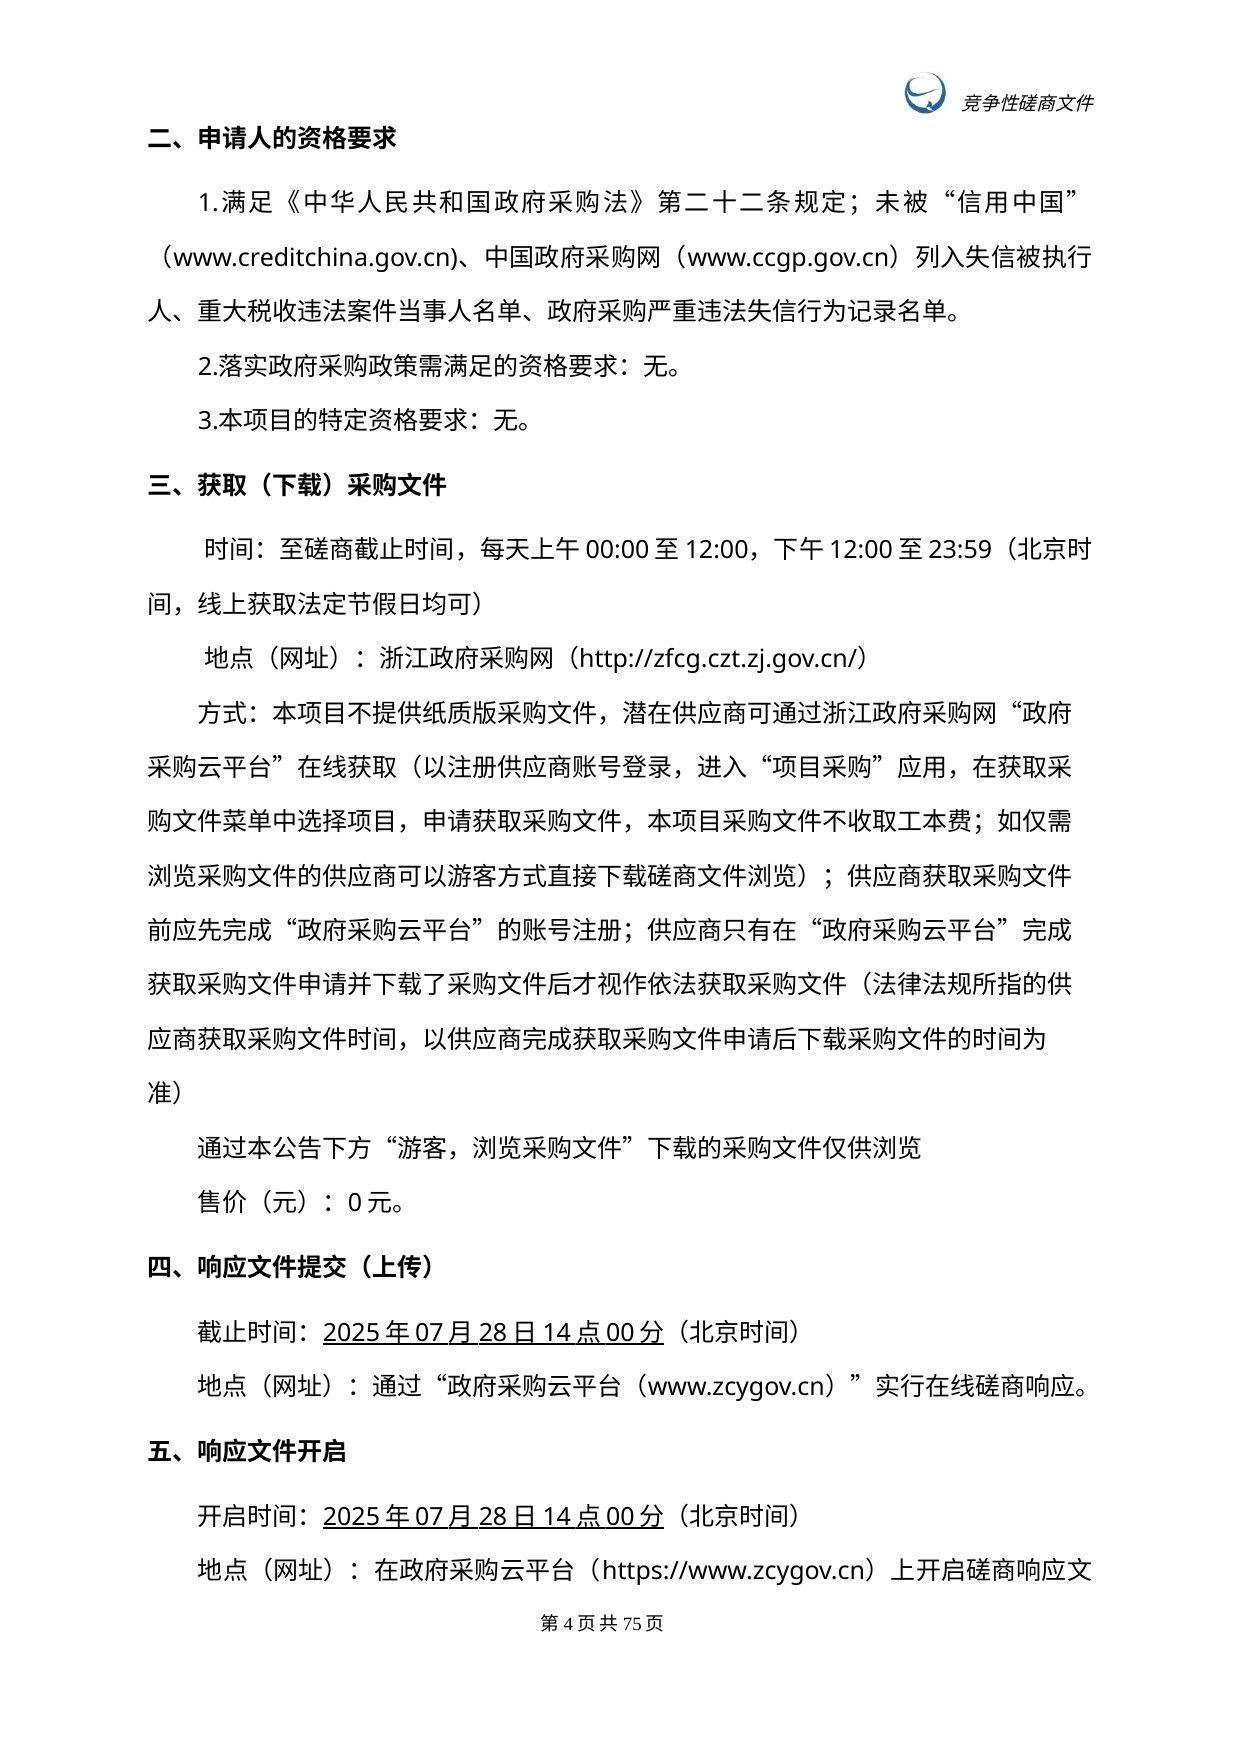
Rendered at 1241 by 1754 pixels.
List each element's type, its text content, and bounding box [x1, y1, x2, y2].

text 通过本公告下方“游客，浏览采购文件”下载的采购文件仅供浏览 [148, 1128, 1087, 1164]
text 1.满足《中华人民共和国政府采购法》第二十二条规定；未被“信用中国”（www.creditchina.gov.cn)、中国政府采购网（www.ccgp.gov.cn）列入失信被执行人、重大税收违法案件当事人名单、政府采购严重违法失信行为记录名单。 [148, 183, 1092, 328]
text 地点（网址）：浙江政府采购网（http://zfcg.czt.zj.gov.cn/） [148, 639, 1092, 675]
text 售价（元）：0元。 [148, 1182, 1087, 1219]
subtitle 五、响应文件开启 [148, 1431, 1092, 1467]
text 地点（网址）：通过“政府采购云平台（www.zcygov.cn）”实行在线磋商响应。 [148, 1366, 1092, 1403]
text 2.落实政府采购政策需满足的资格要求：无。 [148, 346, 1092, 382]
text 3.本项目的特定资格要求：无。 [148, 400, 1092, 437]
subtitle 四、响应文件提交（上传） [148, 1247, 1092, 1283]
text 时间：至磋商截止时间，每天上午00:00至12:00，下午12:00至23:59（北京时间，线上获取法定节假日均可） [148, 530, 1092, 621]
subtitle 二、申请人的资格要求 [148, 118, 1092, 154]
text 开启时间：2025年07月28日14点00分（北京时间） [148, 1496, 1092, 1532]
text 方式：本项目不提供纸质版采购文件，潜在供应商可通过浙江政府采购网“政府采购云平台”在线获取（以注册供应商账号登录，进入“项目采购”应用，在获取采购文件菜单中选择项目，申请获取采购文件，本项目采购文件不收取工本费；如仅需浏览采购文件的供应商可以游客方式直接下载磋商文件浏览）；供应商获取采购文件前应先完成“政府采购云平台”的账号注册；供应商只有在“政府采购云平台”完成获取采购文件申请并下载了采购文件后才视作依法获取采购文件（法律法规所指的供应商获取采购文件时间，以供应商完成获取采购文件申请后下载采购文件的时间为准） [148, 693, 1087, 1110]
picture [897, 64, 954, 118]
text 截止时间：2025年07月28日14点00分（北京时间） [148, 1312, 1092, 1348]
subtitle 三、获取（下载）采购文件 [148, 465, 1092, 501]
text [148, 1550, 1092, 1587]
